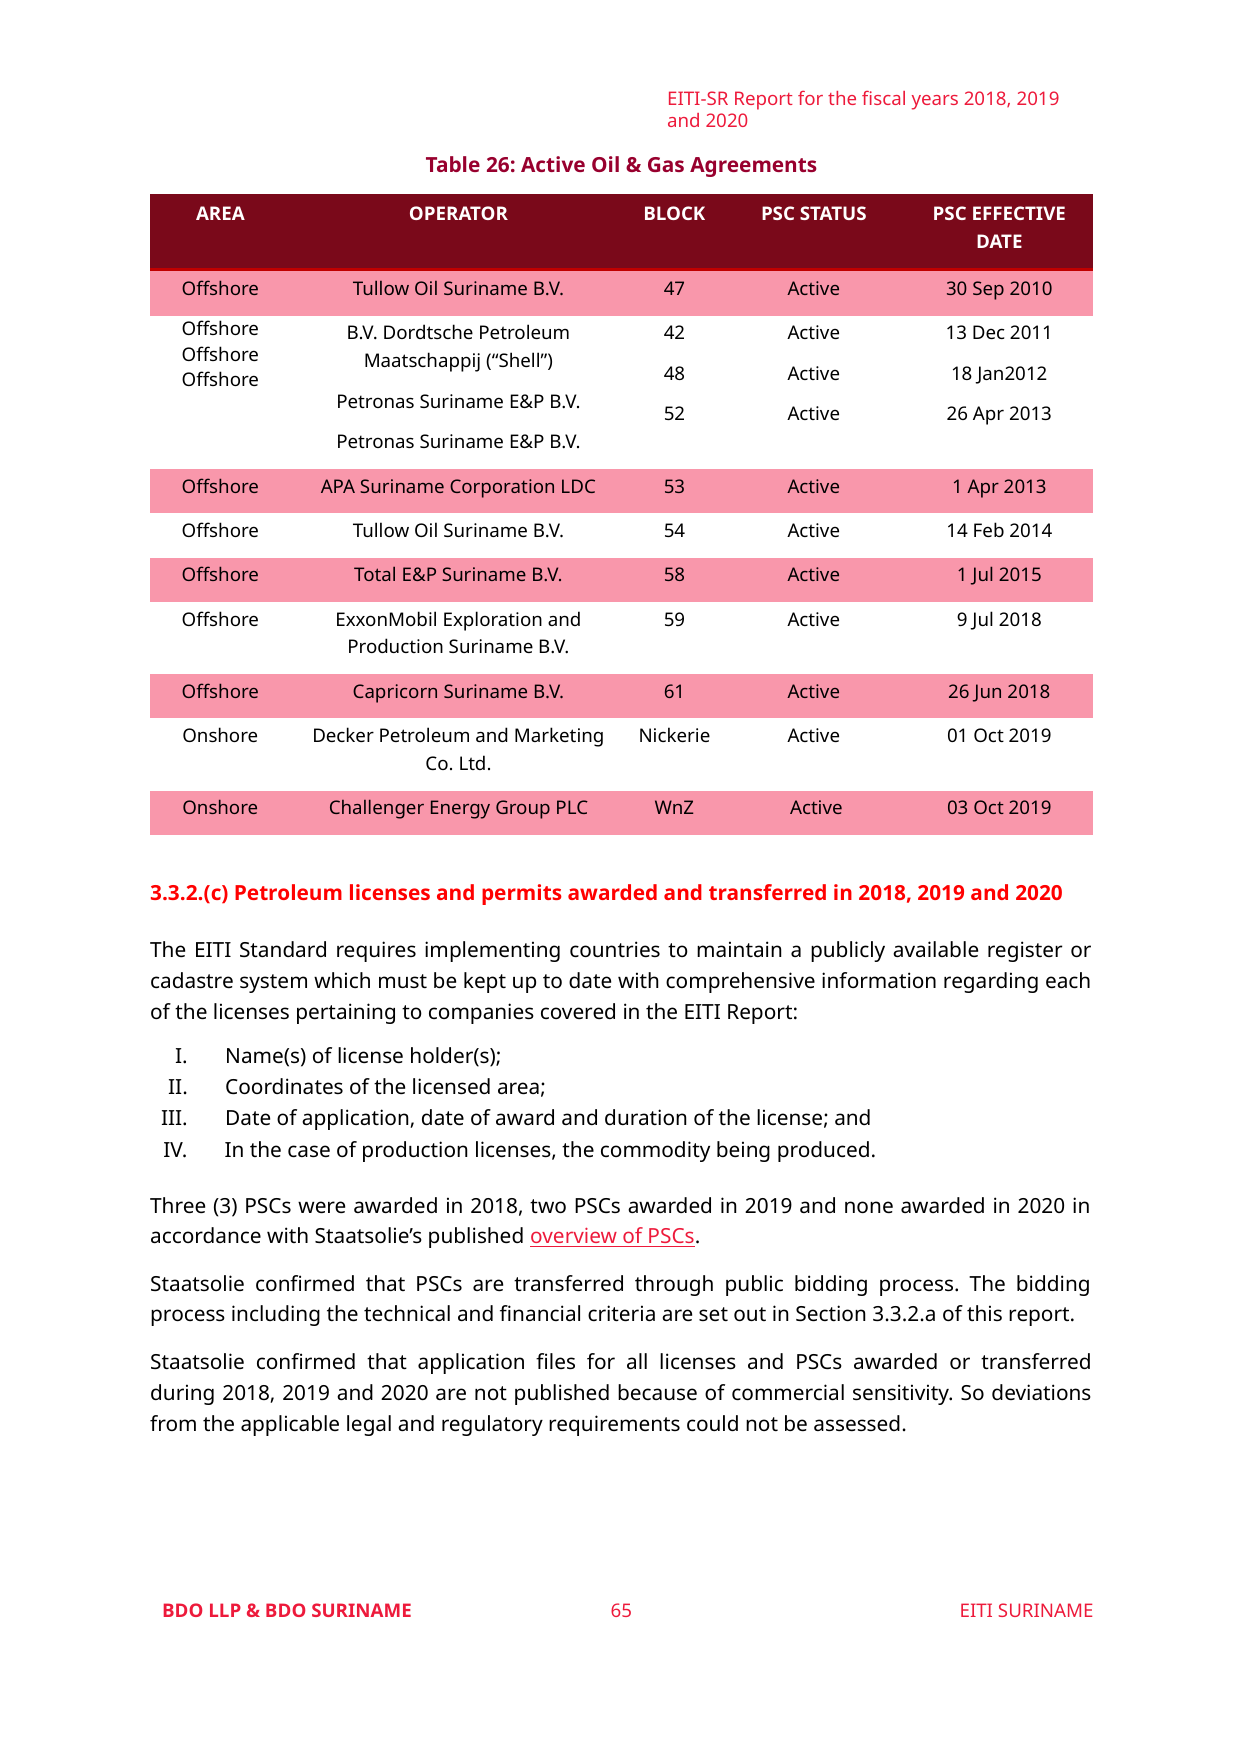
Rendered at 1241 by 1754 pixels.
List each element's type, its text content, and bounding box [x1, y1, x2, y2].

table_cell 54 [626, 513, 722, 557]
table_cell 1 Jul 2015 [905, 558, 1093, 602]
table_cell 53 [626, 469, 722, 513]
list Coordinates of the licensed area; [187, 1072, 1093, 1101]
table_cell ExxonMobil Exploration and Production Suriname B.V. [290, 602, 626, 674]
table_cell 61 [626, 674, 722, 718]
table_cell Offshore [150, 674, 290, 718]
table_cell 03 Oct 2019 [905, 791, 1093, 835]
table_cell 30 Sep 2010 [905, 271, 1093, 316]
table_cell 01 Oct 2019 [905, 718, 1093, 791]
table_cell Capricorn Suriname B.V. [290, 674, 626, 718]
table_cell Offshore [150, 602, 290, 674]
table_cell Active [722, 469, 905, 513]
table_cell Active Active Active [722, 316, 905, 469]
table_header Operator [290, 194, 626, 268]
table_cell Active [722, 602, 905, 674]
table_cell 9 Jul 2018 [905, 602, 1093, 674]
table_cell Active [722, 271, 905, 316]
table_cell Offshore [150, 271, 290, 316]
table_cell Active [722, 558, 905, 602]
list Name(s) of license holder(s); [187, 1041, 1093, 1069]
text Staatsolie confirmed that PSCs are transferred through public bidding process. The bidding process including the technical and financial criteria are set out in Section 3.3.2.a of this report. [150, 1269, 1093, 1328]
text Staatsolie confirmed that application files for all licenses and PSCs awarded or transferred during 2018, 2019 and 2020 are not published because of commercial sensitivity. So deviations from the applicable legal and regulatory requirements could not be assessed. [150, 1347, 1093, 1438]
table_cell Offshore Offshore Offshore [150, 316, 290, 469]
table_cell Tullow Oil Suriname B.V. [290, 513, 626, 557]
table_cell Challenger Energy Group PLC [290, 791, 626, 835]
text Table 26: Active Oil & Gas Agreements [150, 150, 1093, 178]
table_header Area [150, 194, 290, 268]
table_cell Active [722, 791, 905, 835]
table_cell WnZ [626, 791, 722, 835]
table_cell Tullow Oil Suriname B.V. [290, 271, 626, 316]
table_cell B.V. Dordtsche Petroleum Maatschappij (“Shell”) Petronas Suriname E&P B.V. Petronas Suriname E&P B.V. [290, 316, 626, 469]
list In the case of production licenses, the commodity being produced. [187, 1135, 1093, 1163]
table_cell Total E&P Suriname B.V. [290, 558, 626, 602]
table_cell 1 Apr 2013 [905, 469, 1093, 513]
text Three (3) PSCs were awarded in 2018, two PSCs awarded in 2019 and none awarded in 2020 in accordance with Staatsolie’s published overview of PSCs. [150, 1191, 1093, 1250]
table_cell 42 48 52 [626, 316, 722, 469]
table_cell Decker Petroleum and Marketing Co. Ltd. [290, 718, 626, 791]
subtitle 3.3.2.(c) Petroleum licenses and permits awarded and transferred in 2018, 2019 and 2020 [150, 878, 1093, 907]
table_cell 13 Dec 2011 18 Jan2012 26 Apr 2013 [905, 316, 1093, 469]
table_cell Offshore [150, 558, 290, 602]
table_cell 14 Feb 2014 [905, 513, 1093, 557]
table_cell APA Suriname Corporation LDC [290, 469, 626, 513]
table_cell Onshore [150, 791, 290, 835]
table_cell Nickerie [626, 718, 722, 791]
table_cell 47 [626, 271, 722, 316]
table_cell 26 Jun 2018 [905, 674, 1093, 718]
table_header Block [626, 194, 722, 268]
list Date of application, date of award and duration of the license; and [187, 1103, 1093, 1132]
table_cell Offshore [150, 469, 290, 513]
table_cell Active [722, 513, 905, 557]
table_cell Onshore [150, 718, 290, 791]
table_header PSC effective date [905, 194, 1093, 268]
table_cell 58 [626, 558, 722, 602]
table_header PSC status [722, 194, 905, 268]
table_cell 59 [626, 602, 722, 674]
table_cell Active [722, 718, 905, 791]
text The EITI Standard requires implementing countries to maintain a publicly available register or cadastre system which must be kept up to date with comprehensive information regarding each of the licenses pertaining to companies covered in the EITI Report: [150, 935, 1093, 1026]
table_cell Offshore [150, 513, 290, 557]
table_cell Active [722, 674, 905, 718]
